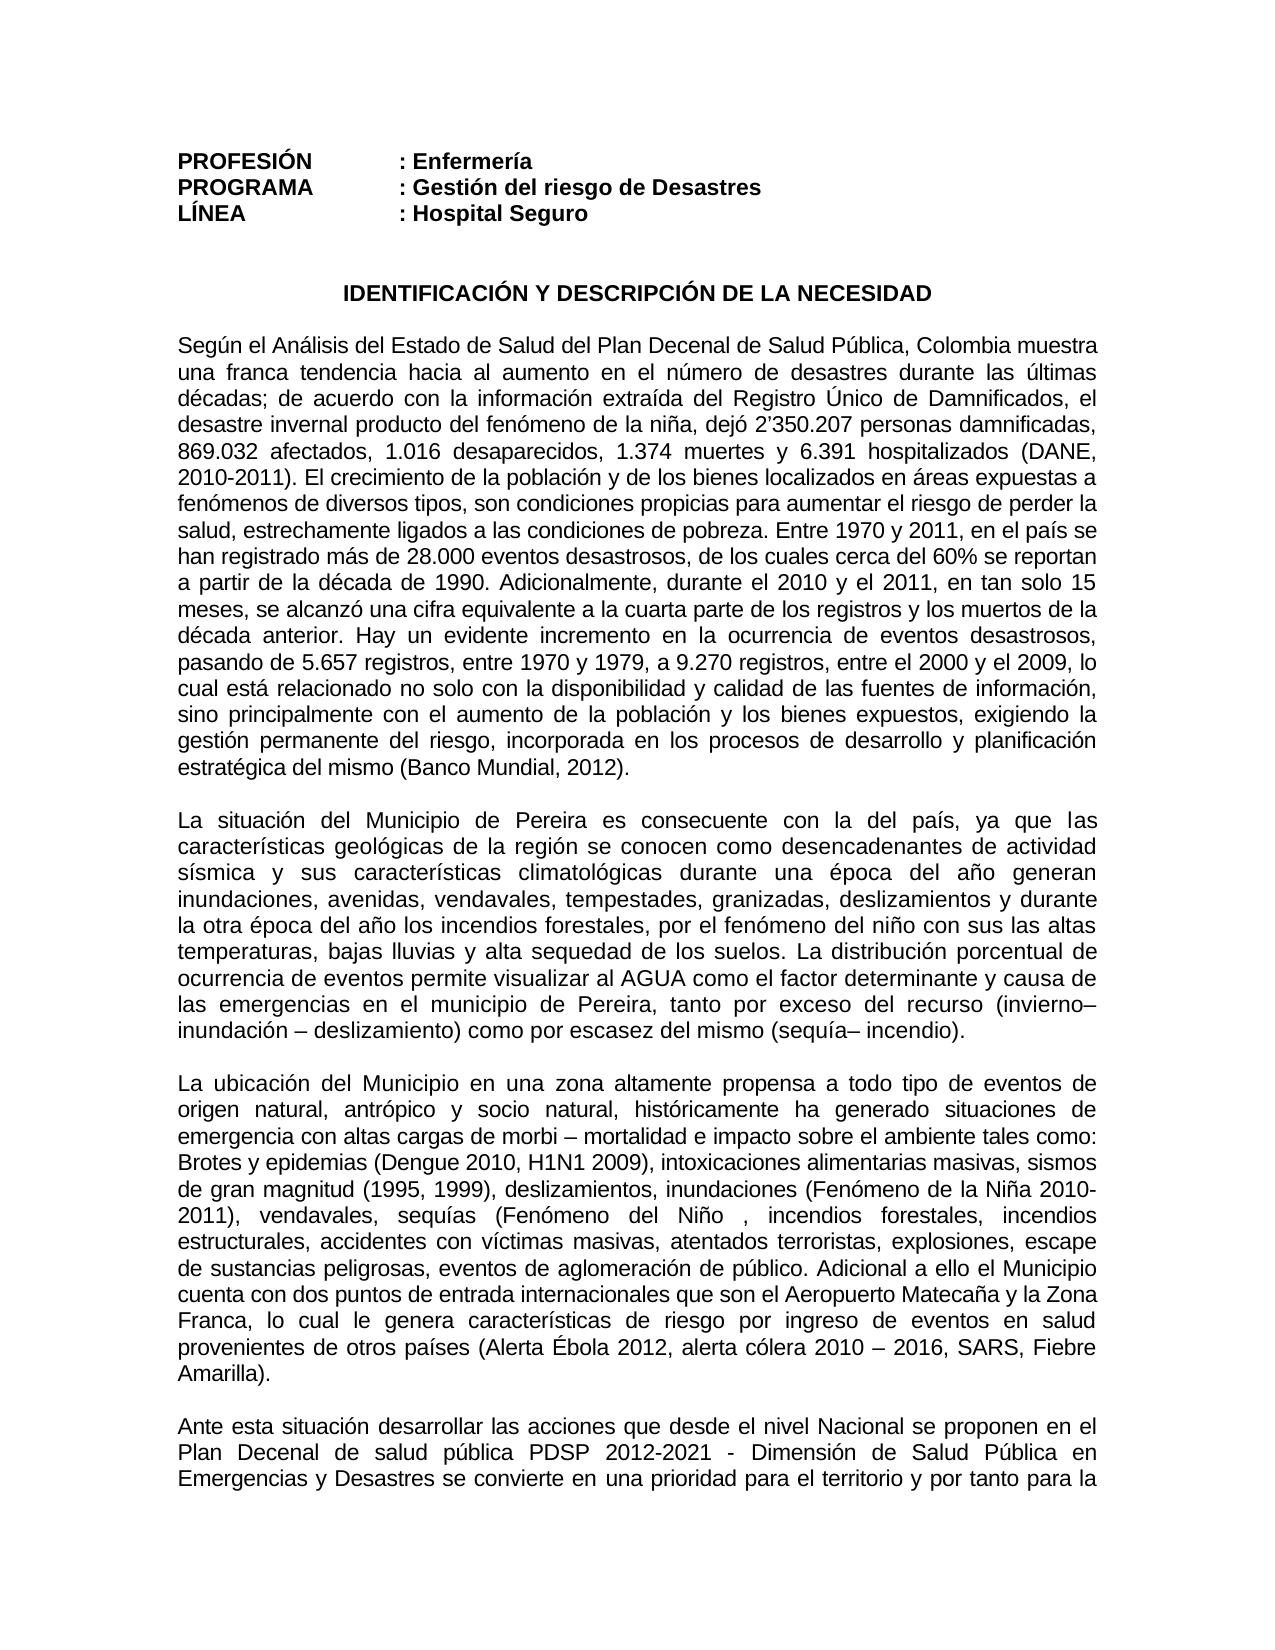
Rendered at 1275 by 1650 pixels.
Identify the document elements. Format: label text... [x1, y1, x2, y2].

text Según el Análisis del Estado de Salud del Plan Decenal de Salud Pública, Colombia muestra una franca tendencia hacia al aumento en el número de desastres durante las últimas décadas; de acuerdo con la información extraída del Registro Único de Damnificados, el desastre invernal producto del fenómeno de la niña, dejó 2’350.207 personas damnificadas, 869.032 afectados, 1.016 desaparecidos, 1.374 muertes y 6.391 hospitalizados (DANE, 2010-2011). El crecimiento de la población y de los bienes localizados en áreas expuestas a fenómenos de diversos tipos, son condiciones propicias para aumentar el riesgo de perder la salud, estrechamente ligados a las condiciones de pobreza. Entre 1970 y 2011, en el país se han registrado más de 28.000 eventos desastrosos, de los cuales cerca del 60% se reportan a partir de la década de 1990. Adicionalmente, durante el 2010 y el 2011, en tan solo 15 meses, se alcanzó una cifra equivalente a la cuarta parte de los registros y los muertos de la década anterior. Hay un evidente incremento en la ocurrencia de eventos desastrosos, pasando de 5.657 registros, entre 1970 y 1979, a 9.270 registros, entre el 2000 y el 2009, lo cual está relacionado no solo con la disponibilidad y calidad de las fuentes de información, sino principalmente con el aumento de la población y los bienes expuestos, exigiendo la gestión permanente del riesgo, incorporada en los procesos de desarrollo y planificación estratégica del mismo (Banco Mundial, 2012). [177, 332, 1098, 780]
text PROGRAMA : Gestión del riesgo de Desastres [177, 174, 1098, 200]
text La ubicación del Municipio en una zona altamente propensa a todo tipo de eventos de origen natural, antrópico y socio natural, históricamente ha generado situaciones de emergencia con altas cargas de morbi – mortalidad e impacto sobre el ambiente tales como: Brotes y epidemias (Dengue 2010, H1N1 2009), intoxicaciones alimentarias masivas, sismos de gran magnitud (1995, 1999), deslizamientos, inundaciones (Fenómeno de la Niña 2010-2011), vendavales, sequías (Fenómeno del Niño , incendios forestales, incendios estructurales, accidentes con víctimas masivas, atentados terroristas, explosiones, escape de sustancias peligrosas, eventos de aglomeración de público. Adicional a ello el Municipio cuenta con dos puntos de entrada internacionales que son el Aeropuerto Matecaña y la Zona Franca, lo cual le genera características de riesgo por ingreso de eventos en salud provenientes de otros países (Alerta Ébola 2012, alerta cólera 2010 – 2016, SARS, Fiebre Amarilla). [177, 1070, 1098, 1386]
text PROFESIÓN : Enfermería [177, 148, 1098, 174]
text LÍNEA : Hospital Seguro [177, 200, 1098, 227]
text La situación del Municipio de Pereira es consecuente con la del país, ya que las características geológicas de la región se conocen como desencadenantes de actividad sísmica y sus características climatológicas durante una época del año generan inundaciones, avenidas, vendavales, tempestades, granizadas, deslizamientos y durante la otra época del año los incendios forestales, por el fenómeno del niño con sus las altas temperaturas, bajas lluvias y alta sequedad de los suelos. La distribución porcentual de ocurrencia de eventos permite visualizar al AGUA como el factor determinante y causa de las emergencias en el municipio de Pereira, tanto por exceso del recurso (invierno– inundación – deslizamiento) como por escasez del mismo (sequía– incendio). [177, 807, 1098, 1044]
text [177, 1413, 1098, 1492]
text IDENTIFICACIÓN Y DESCRIPCIÓN DE LA NECESIDAD [177, 279, 1098, 306]
